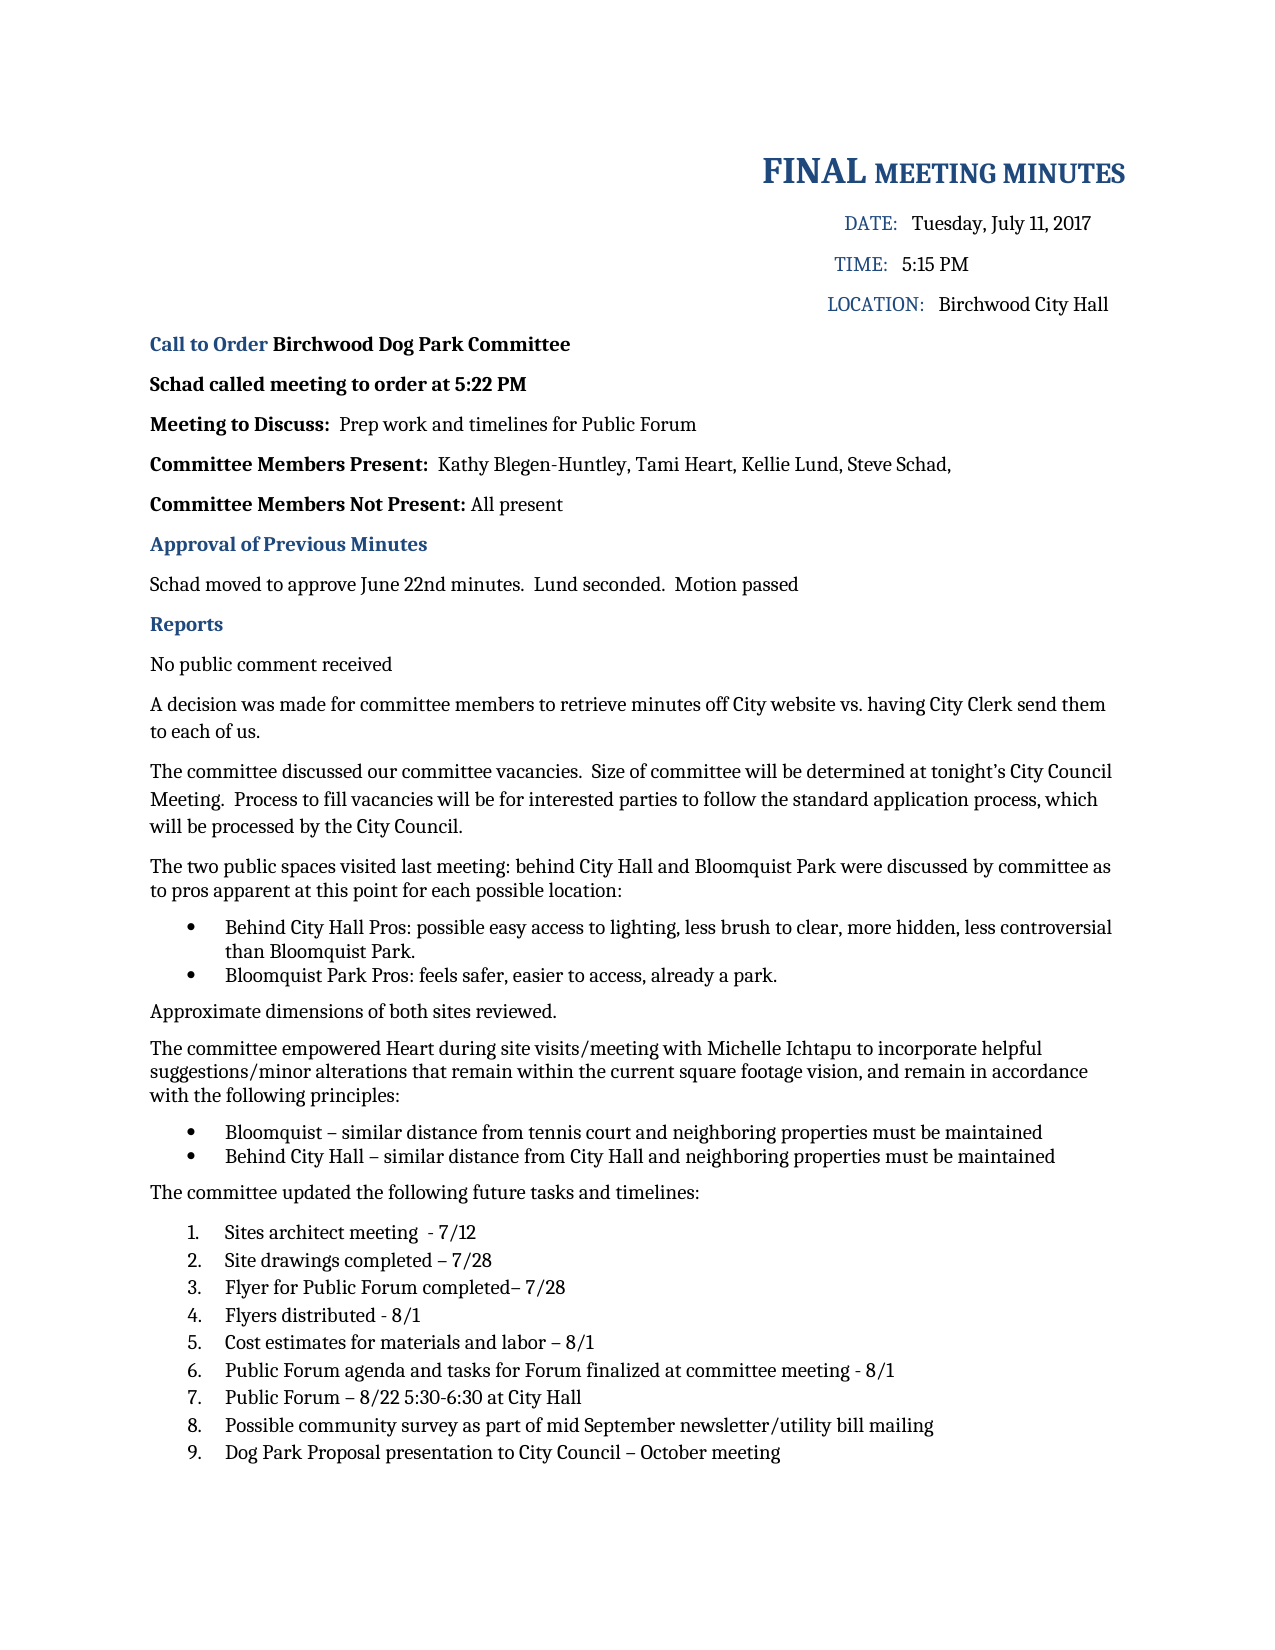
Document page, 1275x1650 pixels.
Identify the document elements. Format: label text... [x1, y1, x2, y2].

text Committee Members Not Present: All present [150, 492, 1125, 516]
list Flyer for Public Forum completed– 7/28 [187, 1276, 1125, 1300]
list Site drawings completed – 7/28 [187, 1248, 1125, 1272]
text FINAL MEETING MINUTES [150, 150, 1125, 193]
list Bloomquist – similar distance from tennis court and neighboring properties must be maintained [187, 1121, 1125, 1144]
list Public Forum – 8/22 5:30-6:30 at City Hall [187, 1386, 1125, 1410]
text Call to Order Birchwood Dog Park Committee [150, 332, 1125, 356]
text The committee discussed our committee vacancies. Size of committee will be determined at tonight’s City Council Meeting. Process to fill vacancies will be for interested parties to follow the standard application process, which will be processed by the City Council. [150, 760, 1125, 839]
text A decision was made for committee members to retrieve minutes off City website vs. having City Clerk send them to each of us. [150, 692, 1125, 744]
text Schad moved to approve June 22nd minutes. Lund seconded. Motion passed [150, 572, 1125, 596]
list Sites architect meeting - 7/12 [187, 1221, 1125, 1245]
text The two public spaces visited last meeting: behind City Hall and Bloomquist Park were discussed by committee as to pros apparent at this point for each possible location: [150, 855, 1125, 903]
text Approval of Previous Minutes [150, 532, 1125, 556]
text Committee Members Present: Kathy Blegen-Huntley, Tami Heart, Kellie Lund, Steve Schad, [150, 452, 1125, 476]
text The committee empowered Heart during site visits/meeting with Michelle Ichtapu to incorporate helpful suggestions/minor alterations that remain within the current square footage vision, and remain in accordance with the following principles: [150, 1036, 1125, 1108]
text Schad called meeting to order at 5:22 PM [150, 372, 1125, 396]
text DATE: Tuesday, July 11, 2017 [675, 212, 1125, 236]
text Meeting to Discuss: Prep work and timelines for Public Forum [150, 412, 1125, 436]
list Public Forum agenda and tasks for Forum finalized at committee meeting - 8/1 [187, 1358, 1125, 1382]
text LOCATION: Birchwood City Hall [525, 292, 1125, 316]
list Behind City Hall Pros: possible easy access to lighting, less brush to clear, more hidden, less controversial than Bloomquist Park. [187, 915, 1125, 963]
list Dog Park Proposal presentation to City Council – October meeting [187, 1441, 1125, 1465]
text TIME: 5:15 PM [525, 252, 1125, 276]
list Bloomquist Park Pros: feels safer, easier to access, already a park. [187, 963, 1125, 987]
list Flyers distributed - 8/1 [187, 1303, 1125, 1327]
text No public comment received [150, 652, 1125, 676]
text The committee updated the following future tasks and timelines: [150, 1181, 1125, 1205]
list Possible community survey as part of mid September newsletter/utility bill mailing [187, 1413, 1125, 1437]
text Reports [150, 612, 1125, 636]
list Behind City Hall – similar distance from City Hall and neighboring properties must be maintained [187, 1144, 1125, 1168]
text Approximate dimensions of both sites reviewed. [150, 1000, 1125, 1024]
list Cost estimates for materials and labor – 8/1 [187, 1331, 1125, 1355]
